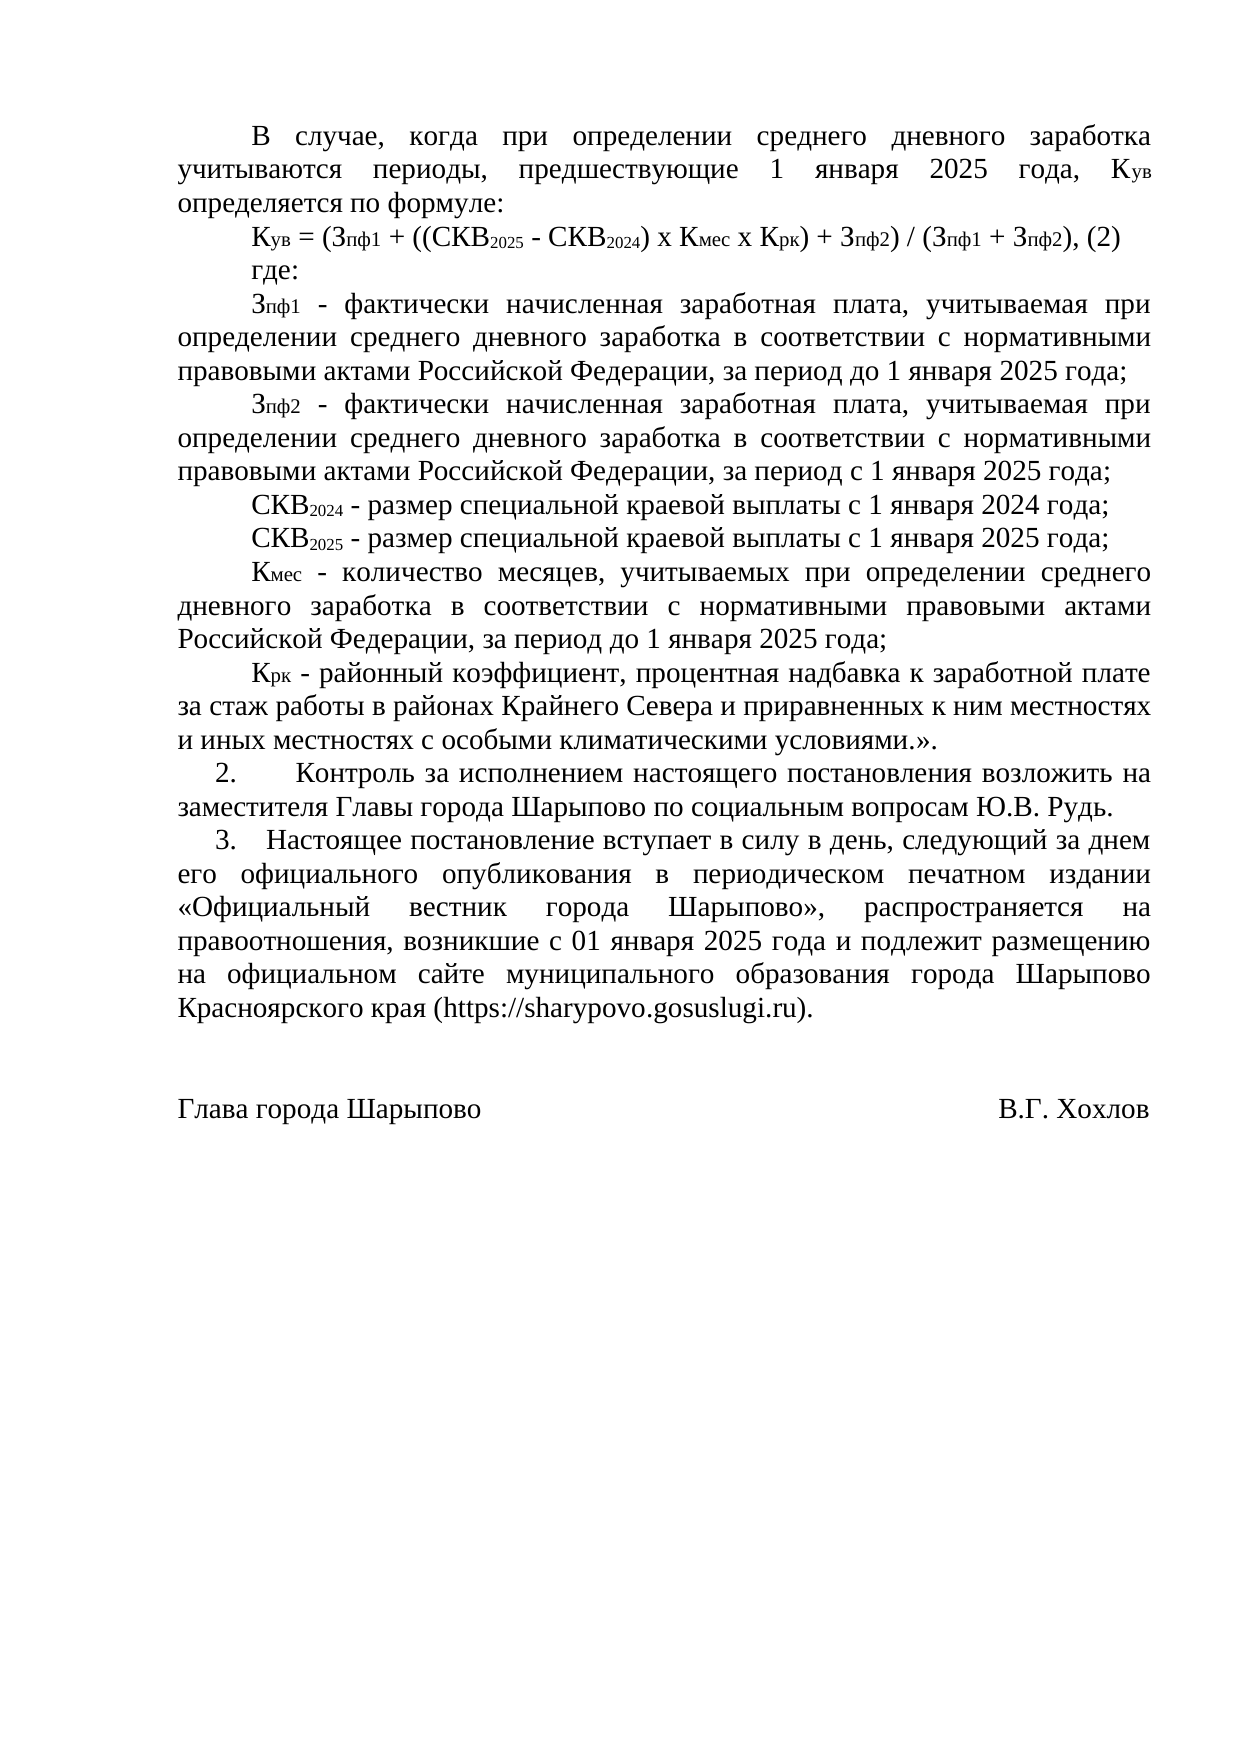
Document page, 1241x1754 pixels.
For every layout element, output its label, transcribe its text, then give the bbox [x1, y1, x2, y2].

text где: [177, 252, 1152, 286]
text В случае, когда при определении среднего дневного заработка учитываются периоды, предшествующие 1 января 2025 года, Кув определяется по формуле: [177, 118, 1152, 219]
text Кув = (Зпф1 + ((СКВ2025 - СКВ2024) x Кмес x Крк) + Зпф2) / (Зпф1 + Зпф2), (2) [177, 219, 1152, 252]
text Глава города Шарыпово В.Г. Хохлов [177, 1091, 1152, 1124]
text Зпф1 - фактически начисленная заработная плата, учитываемая при определении среднего дневного заработка в соответствии с нормативными правовыми актами Российской Федерации, за период до 1 января 2025 года; [177, 286, 1152, 386]
text Крк - районный коэффициент, процентная надбавка к заработной плате за стаж работы в районах Крайнего Севера и приравненных к ним местностях и иных местностях с особыми климатическими условиями.». [177, 655, 1152, 755]
list Настоящее постановление вступает в силу в день, следующий за днем его официального опубликования в периодическом печатном издании «Официальный вестник города Шарыпово», распространяется на правоотношения, возникшие с 01 января 2025 года и подлежит размещению на официальном сайте муниципального образования города Шарыпово Красноярского края (https://sharypovo.gosuslugi.ru). [177, 822, 1152, 1024]
text Кмес - количество месяцев, учитываемых при определении среднего дневного заработка в соответствии с нормативными правовыми актами Российской Федерации, за период до 1 января 2025 года; [177, 554, 1152, 655]
text СКВ2024 - размер специальной краевой выплаты с 1 января 2024 года; [177, 487, 1152, 521]
text СКВ2025 - размер специальной краевой выплаты с 1 января 2025 года; [177, 521, 1152, 554]
text Зпф2 - фактически начисленная заработная плата, учитываемая при определении среднего дневного заработка в соответствии с нормативными правовыми актами Российской Федерации, за период с 1 января 2025 года; [177, 386, 1152, 487]
list Контроль за исполнением настоящего постановления возложить на заместителя Главы города Шарыпово по социальным вопросам Ю.В. Рудь. [177, 755, 1152, 822]
